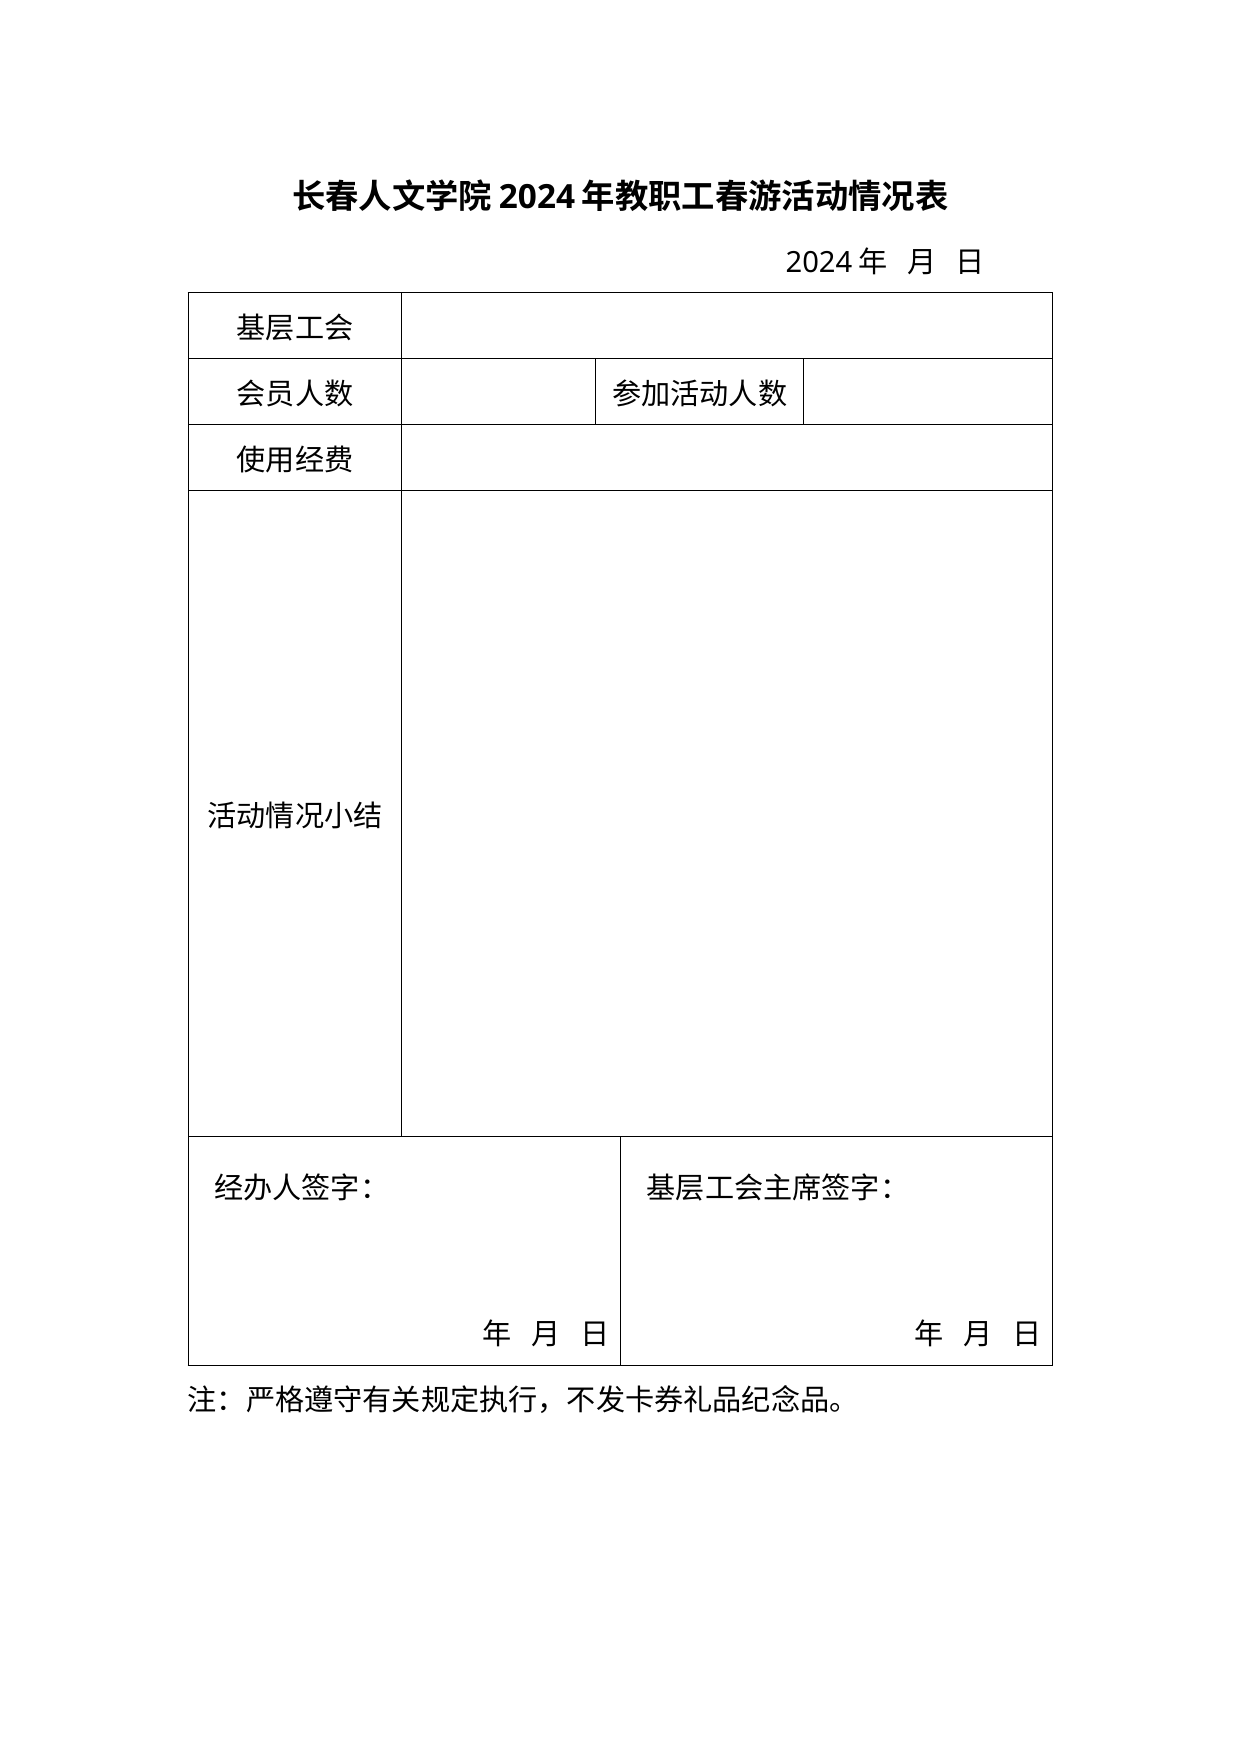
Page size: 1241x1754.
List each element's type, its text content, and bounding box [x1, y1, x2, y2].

table_cell 活动情况小结 [189, 491, 401, 1136]
table_cell 基层工会主席签字： 年 月 日 [621, 1137, 1052, 1364]
table_cell 经办人签字： 年 月 日 [189, 1137, 620, 1364]
table_cell [402, 491, 1052, 1136]
table_header 基层工会 [189, 293, 401, 358]
text 长春人文学院2024年教职工春游活动情况表 [187, 162, 1053, 227]
text 注：严格遵守有关规定执行，不发卡券礼品纪念品。 [187, 1366, 1053, 1431]
table_cell 参加活动人数 [596, 359, 803, 424]
table_cell 使用经费 [189, 425, 401, 490]
table_header [402, 293, 1052, 358]
table_cell [804, 359, 1052, 424]
table_cell [402, 359, 595, 424]
table_cell [402, 425, 1052, 490]
table_cell 会员人数 [189, 359, 401, 424]
text 2024年 月 日 [187, 227, 1053, 292]
